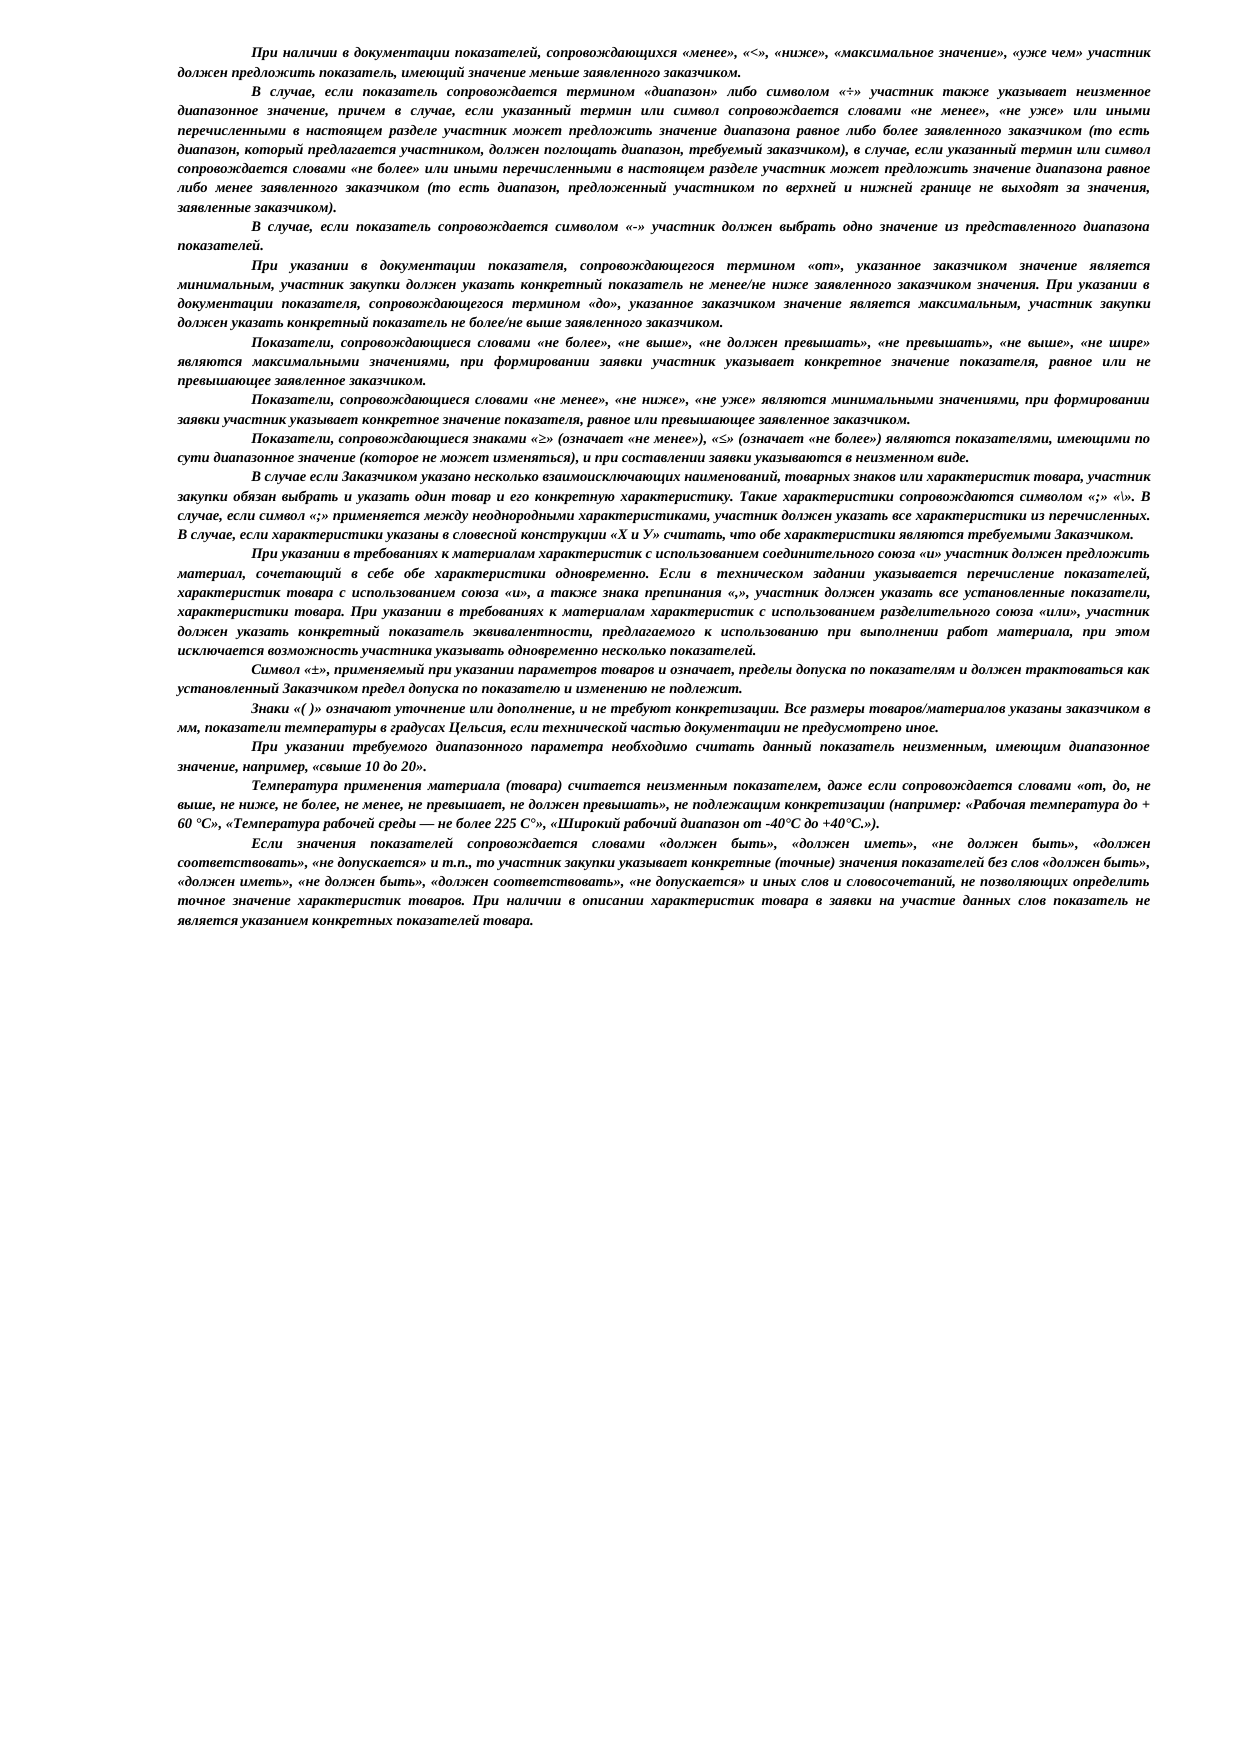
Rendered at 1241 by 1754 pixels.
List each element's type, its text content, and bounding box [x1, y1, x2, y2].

text В случае если Заказчиком указано несколько взаимоисключающих наименований, товарных знаков или характеристик товара, участник закупки обязан выбрать и указать один товар и его конкретную характеристику. Такие характеристики сопровождаются символом «;» «\». В случае, если символ «;» применяется между неоднородными характеристиками, участник должен указать все характеристики из перечисленных. В случае, если характеристики указаны в словесной конструкции «Х и У» считать, что обе характеристики являются требуемыми Заказчиком. [177, 468, 1152, 543]
text При указании в документации показателя, сопровождающегося термином «от», указанное заказчиком значение является минимальным, участник закупки должен указать конкретный показатель не менее/не ниже заявленного заказчиком значения. При указании в документации показателя, сопровождающегося термином «до», указанное заказчиком значение является максимальным, участник закупки должен указать конкретный показатель не более/не выше заявленного заказчиком. [177, 256, 1152, 331]
text Показатели, сопровождающиеся словами «не более», «не выше», «не должен превышать», «не превышать», «не выше», «не шире» являются максимальными значениями, при формировании заявки участник указывает конкретное значение показателя, равное или не превышающее заявленное заказчиком. [177, 333, 1152, 389]
text Показатели, сопровождающиеся словами «не менее», «не ниже», «не уже» являются минимальными значениями, при формировании заявки участник указывает конкретное значение показателя, равное или превышающее заявленное заказчиком. [177, 391, 1152, 427]
text При указании требуемого диапазонного параметра необходимо считать данный показатель неизменным, имеющим диапазонное значение, например, «свыше 10 до 20». [177, 738, 1152, 774]
text В случае, если показатель сопровождается термином «диапазон» либо символом «÷» участник также указывает неизменное диапазонное значение, причем в случае, если указанный термин или символ сопровождается словами «не менее», «не уже» или иными перечисленными в настоящем разделе участник может предложить значение диапазона равное либо более заявленного заказчиком (то есть диапазон, который предлагается участником, должен поглощать диапазон, требуемый заказчиком), в случае, если указанный термин или символ сопровождается словами «не более» или иными перечисленными в настоящем разделе участник может предложить значение диапазона равное либо менее заявленного заказчиком (то есть диапазон, предложенный участником по верхней и нижней границе не выходят за значения, заявленные заказчиком). [177, 83, 1152, 215]
text Показатели, сопровождающиеся знаками «≥» (означает «не менее»), «≤» (означает «не более») являются показателями, имеющими по сути диапазонное значение (которое не может изменяться), и при составлении заявки указываются в неизменном виде. [177, 430, 1152, 466]
text Если значения показателей сопровождается словами «должен быть», «должен иметь», «не должен быть», «должен соответствовать», «не допускается» и т.п., то участник закупки указывает конкретные (точные) значения показателей без слов «должен быть», «должен иметь», «не должен быть», «должен соответствовать», «не допускается» и иных слов и словосочетаний, не позволяющих определить точное значение характеристик товаров. При наличии в описании характеристик товара в заявки на участие данных слов показатель не является указанием конкретных показателей товара. [177, 834, 1152, 928]
text При наличии в документации показателей, сопровождающихся «менее», «<», «ниже», «максимальное значение», «уже чем» участник должен предложить показатель, имеющий значение меньше заявленного заказчиком. [177, 44, 1152, 80]
text При указании в требованиях к материалам характеристик с использованием соединительного союза «и» участник должен предложить материал, сочетающий в себе обе характеристики одновременно. Если в техническом задании указывается перечисление показателей, характеристик товара с использованием союза «и», а также знака препинания «,», участник должен указать все установленные показатели, характеристики товара. При указании в требованиях к материалам характеристик с использованием разделительного союза «или», участник должен указать конкретный показатель эквивалентности, предлагаемого к использованию при выполнении работ материала, при этом исключается возможность участника указывать одновременно несколько показателей. [177, 545, 1152, 658]
text Температура применения материала (товара) считается неизменным показателем, даже если сопровождается словами «от, до, не выше, не ниже, не более, не менее, не превышает, не должен превышать», не подлежащим конкретизации (например: «Рабочая температура до + 60 °С», «Температура рабочей среды — не более 225 C°», «Широкий рабочий диапазон от -40°С до +40°С.»). [177, 777, 1152, 832]
text В случае, если показатель сопровождается символом «-» участник должен выбрать одно значение из представленного диапазона показателей. [177, 218, 1152, 254]
text Символ «±», применяемый при указании параметров товаров и означает, пределы допуска по показателям и должен трактоваться как установленный Заказчиком предел допуска по показателю и изменению не подлежит. [177, 661, 1152, 697]
text Знаки «( )» означают уточнение или дополнение, и не требуют конкретизации. Все размеры товаров/материалов указаны заказчиком в мм, показатели температуры в градусах Цельсия, если технической частью документации не предусмотрено иное. [177, 699, 1152, 736]
